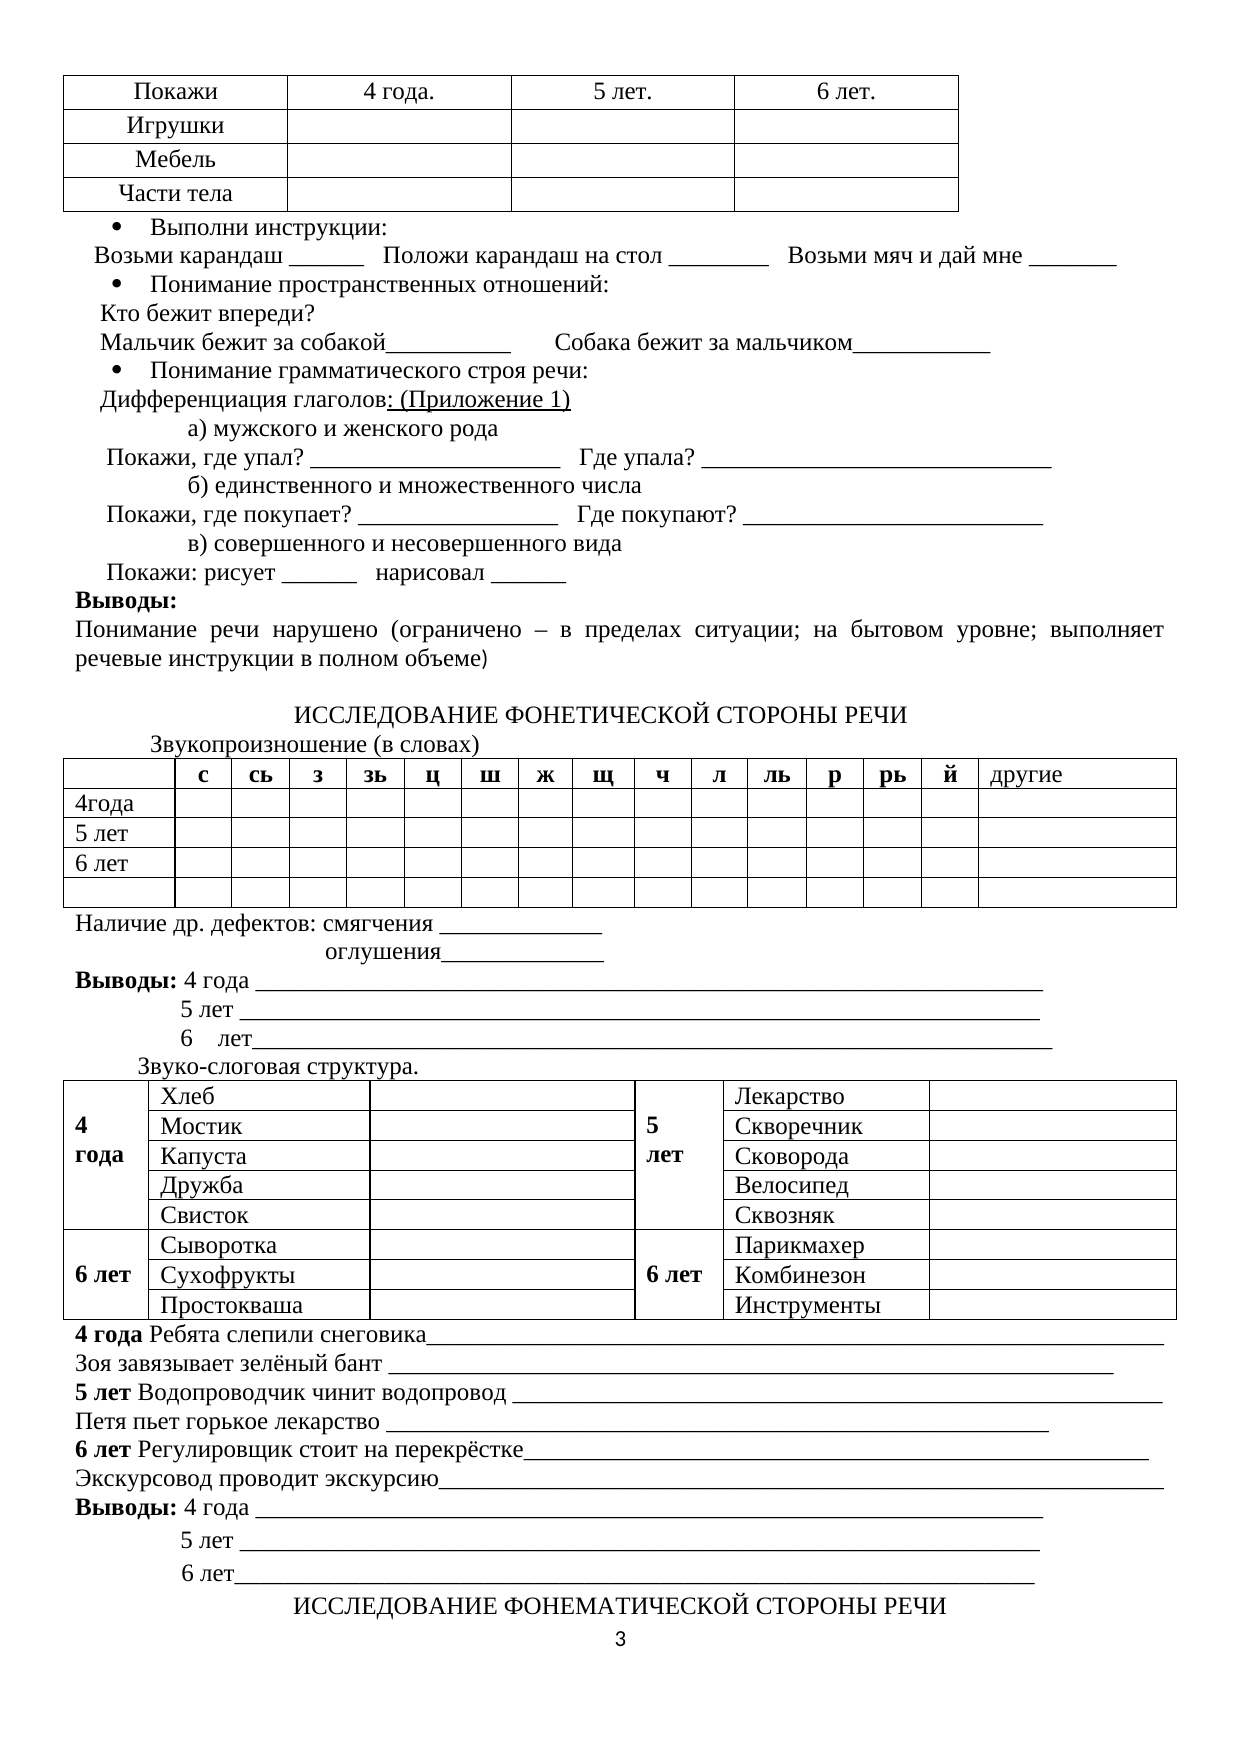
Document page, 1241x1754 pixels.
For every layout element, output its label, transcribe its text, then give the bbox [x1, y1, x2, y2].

text б) единственного и множественного числа [75, 471, 1165, 499]
table_cell [807, 848, 863, 877]
text Дифференциация глаголов: (Приложение 1) [75, 384, 1165, 413]
table_cell [371, 1200, 634, 1229]
table_cell [1074, 848, 1176, 877]
table_cell [462, 878, 518, 907]
table_cell [462, 848, 518, 877]
list Понимание пространственных отношений: [112, 269, 1165, 298]
table_header 6 лет. [735, 76, 958, 109]
table_header ш [462, 759, 518, 787]
table_cell 4года [64, 789, 174, 817]
table_header р [807, 759, 863, 787]
table_cell [290, 818, 346, 847]
table_cell [635, 848, 691, 877]
table_cell [519, 848, 572, 877]
table_header зь [347, 759, 404, 787]
table_cell [347, 818, 404, 847]
table_cell [635, 818, 691, 847]
table_cell [979, 789, 1074, 817]
table_cell [922, 848, 978, 877]
table_cell [930, 1290, 1176, 1318]
table_header ц [405, 759, 461, 787]
text 5 лет ________________________________________________________________ [75, 1525, 1165, 1554]
table_cell [232, 848, 289, 877]
table_cell [512, 144, 734, 177]
table_cell [864, 818, 921, 847]
table_cell [930, 1200, 1176, 1229]
table_cell [573, 878, 634, 907]
table_header другие [979, 759, 1074, 787]
table_header 5 лет [636, 1081, 723, 1229]
table_header [930, 1081, 1176, 1110]
table_cell [371, 1111, 634, 1140]
table_cell [405, 818, 461, 847]
table_cell [807, 878, 863, 907]
table_cell [692, 789, 747, 817]
list Понимание грамматического строя речи: [112, 356, 1165, 384]
text Мальчик бежит за собакой__________ Собака бежит за мальчиком___________ [75, 327, 1165, 356]
table_header ль [748, 759, 806, 787]
table_cell [979, 878, 1074, 907]
table_cell [512, 110, 734, 143]
table_cell [290, 878, 346, 907]
table_header [64, 759, 174, 787]
table_cell [176, 848, 231, 877]
table_cell Капуста [149, 1141, 369, 1169]
table_cell [922, 878, 978, 907]
table_header Лекарство [724, 1081, 929, 1110]
table_header 4 года [64, 1081, 148, 1229]
table_cell [462, 818, 518, 847]
table_cell [930, 1111, 1176, 1140]
table_cell [176, 818, 231, 847]
table_cell [347, 848, 404, 877]
table_cell Мебель [64, 144, 287, 177]
list Звукопроизношение (в словах) [150, 729, 1165, 758]
table_cell [930, 1141, 1176, 1169]
table_cell Мостик [149, 1111, 369, 1140]
list Выполни инструкции: [112, 212, 1165, 241]
table_cell [519, 878, 572, 907]
text 5 лет ________________________________________________________________ [75, 994, 1165, 1023]
text Кто бежит впереди? [75, 298, 1165, 327]
table_cell [748, 818, 806, 847]
table_cell Сковорода [724, 1141, 929, 1169]
text Петя пьет горькое лекарство _____________________________________________________ [75, 1406, 1165, 1434]
text Выводы: 4 года _______________________________________________________________ [75, 965, 1165, 994]
table_cell [922, 789, 978, 817]
list ИССЛЕДОВАНИЕ ФОНЕТИЧЕСКОЙ СТОРОНЫ РЕЧИ [75, 700, 1165, 729]
text 4 года Ребята слепили снеговика___________________________________________________________ [75, 1320, 1165, 1348]
table_header щ [573, 759, 634, 787]
table_cell [1074, 789, 1176, 817]
table_cell [64, 878, 174, 907]
table_header рь [864, 759, 921, 787]
table_cell Велосипед [724, 1171, 929, 1199]
table_cell Свисток [149, 1200, 369, 1229]
table_cell [176, 789, 231, 817]
table_cell [288, 178, 511, 211]
table_cell [290, 848, 346, 877]
table_header й [922, 759, 978, 787]
table_cell [232, 789, 289, 817]
table_cell [347, 878, 404, 907]
table_header [371, 1081, 634, 1110]
table_cell [176, 878, 231, 907]
table_header 4 года. [288, 76, 511, 109]
table_cell [462, 789, 518, 817]
table_header л [692, 759, 747, 787]
table_cell [692, 818, 747, 847]
table_cell Сухофрукты [149, 1260, 369, 1289]
table_header ч [635, 759, 691, 787]
text Зоя завязывает зелёный бант __________________________________________________________ [75, 1348, 1165, 1377]
table_cell Игрушки [64, 110, 287, 143]
text Покажи: рисует ______ нарисовал ______ [75, 557, 1165, 586]
text 5 лет Водопроводчик чинит водопровод ____________________________________________________ [75, 1377, 1165, 1406]
text Выводы: 4 года _______________________________________________________________ [75, 1492, 1165, 1521]
table_cell Комбинезон [724, 1260, 929, 1289]
text в) совершенного и несовершенного вида [75, 528, 1165, 557]
table_cell [748, 848, 806, 877]
table_cell [371, 1290, 634, 1318]
table_cell [232, 878, 289, 907]
table_cell Сыворотка [149, 1230, 369, 1259]
text Покажи, где покупает? ________________ Где покупают? ________________________ [75, 499, 1165, 528]
table_cell Парикмахер [724, 1230, 929, 1259]
table_cell [288, 144, 511, 177]
list лет________________________________________________________________ [180, 1023, 1165, 1051]
table_cell Простокваша [149, 1290, 369, 1318]
table_cell [930, 1260, 1176, 1289]
table_cell [692, 848, 747, 877]
text 6 лет Регулировщик стоит на перекрёстке__________________________________________________ [75, 1434, 1165, 1463]
text Понимание речи нарушено (ограничено – в пределах ситуации; на бытовом уровне; выполняет речевые инструкции в полном объеме) [75, 614, 1165, 672]
table_cell [748, 789, 806, 817]
table_cell [735, 144, 958, 177]
table_header 5 лет. [512, 76, 734, 109]
table_cell [1074, 818, 1176, 847]
text оглушения_____________ [75, 936, 1165, 965]
table_cell [232, 818, 289, 847]
text а) мужского и женского рода [75, 413, 1165, 442]
table_header Покажи [64, 76, 287, 109]
table_header з [290, 759, 346, 787]
table_cell [573, 848, 634, 877]
table_cell [735, 110, 958, 143]
table_cell [290, 789, 346, 817]
table_cell [1074, 878, 1176, 907]
table_cell [519, 818, 572, 847]
text Звуко-слоговая структура. [75, 1051, 1165, 1080]
list ИССЛЕДОВАНИЕ ФОНЕМАТИЧЕСКОЙ СТОРОНЫ РЕЧИ [75, 1591, 1165, 1620]
table_cell [635, 878, 691, 907]
table_cell [748, 878, 806, 907]
table_cell Инструменты [724, 1290, 929, 1318]
text Выводы: [75, 586, 1165, 614]
table_cell [864, 878, 921, 907]
text Наличие др. дефектов: смягчения _____________ [75, 908, 1165, 936]
table_cell Дружба [149, 1171, 369, 1199]
table_cell [347, 789, 404, 817]
table_cell [930, 1171, 1176, 1199]
table_cell Скворечник [724, 1111, 929, 1140]
table_cell 6 лет [636, 1230, 723, 1318]
text Покажи, где упал? ____________________ Где упала? ____________________________ [75, 442, 1165, 471]
table_cell [864, 789, 921, 817]
table_cell [288, 110, 511, 143]
table_cell Сквозняк [724, 1200, 929, 1229]
table_cell [405, 878, 461, 907]
table_cell [735, 178, 958, 211]
table_cell [573, 789, 634, 817]
table_cell [519, 789, 572, 817]
table_cell [864, 848, 921, 877]
table_header с [176, 759, 231, 787]
table_cell [573, 818, 634, 847]
table_cell [405, 848, 461, 877]
table_cell [405, 789, 461, 817]
table_cell [371, 1260, 634, 1289]
table_header Хлеб [149, 1081, 369, 1110]
table_cell 5 лет [64, 818, 174, 847]
table_cell 6 лет [64, 848, 174, 877]
table_cell 6 лет [64, 1230, 148, 1318]
table_cell Части тела [64, 178, 287, 211]
text 6 лет________________________________________________________________ [75, 1558, 1165, 1587]
table_cell [807, 789, 863, 817]
text Возьми карандаш ______ Положи карандаш на стол ________ Возьми мяч и дай мне _______ [75, 241, 1165, 269]
table_header сь [232, 759, 289, 787]
table_cell [692, 878, 747, 907]
table_cell [371, 1230, 634, 1259]
table_cell [512, 178, 734, 211]
table_header ж [519, 759, 572, 787]
table_cell [979, 848, 1074, 877]
text Экскурсовод проводит экскурсию__________________________________________________________ [75, 1463, 1165, 1492]
table_cell [979, 818, 1074, 847]
table_cell [371, 1171, 634, 1199]
table_header [1074, 759, 1176, 787]
table_cell [922, 818, 978, 847]
table_cell [635, 789, 691, 817]
table_cell [807, 818, 863, 847]
table_cell [371, 1141, 634, 1169]
table_cell [930, 1230, 1176, 1259]
